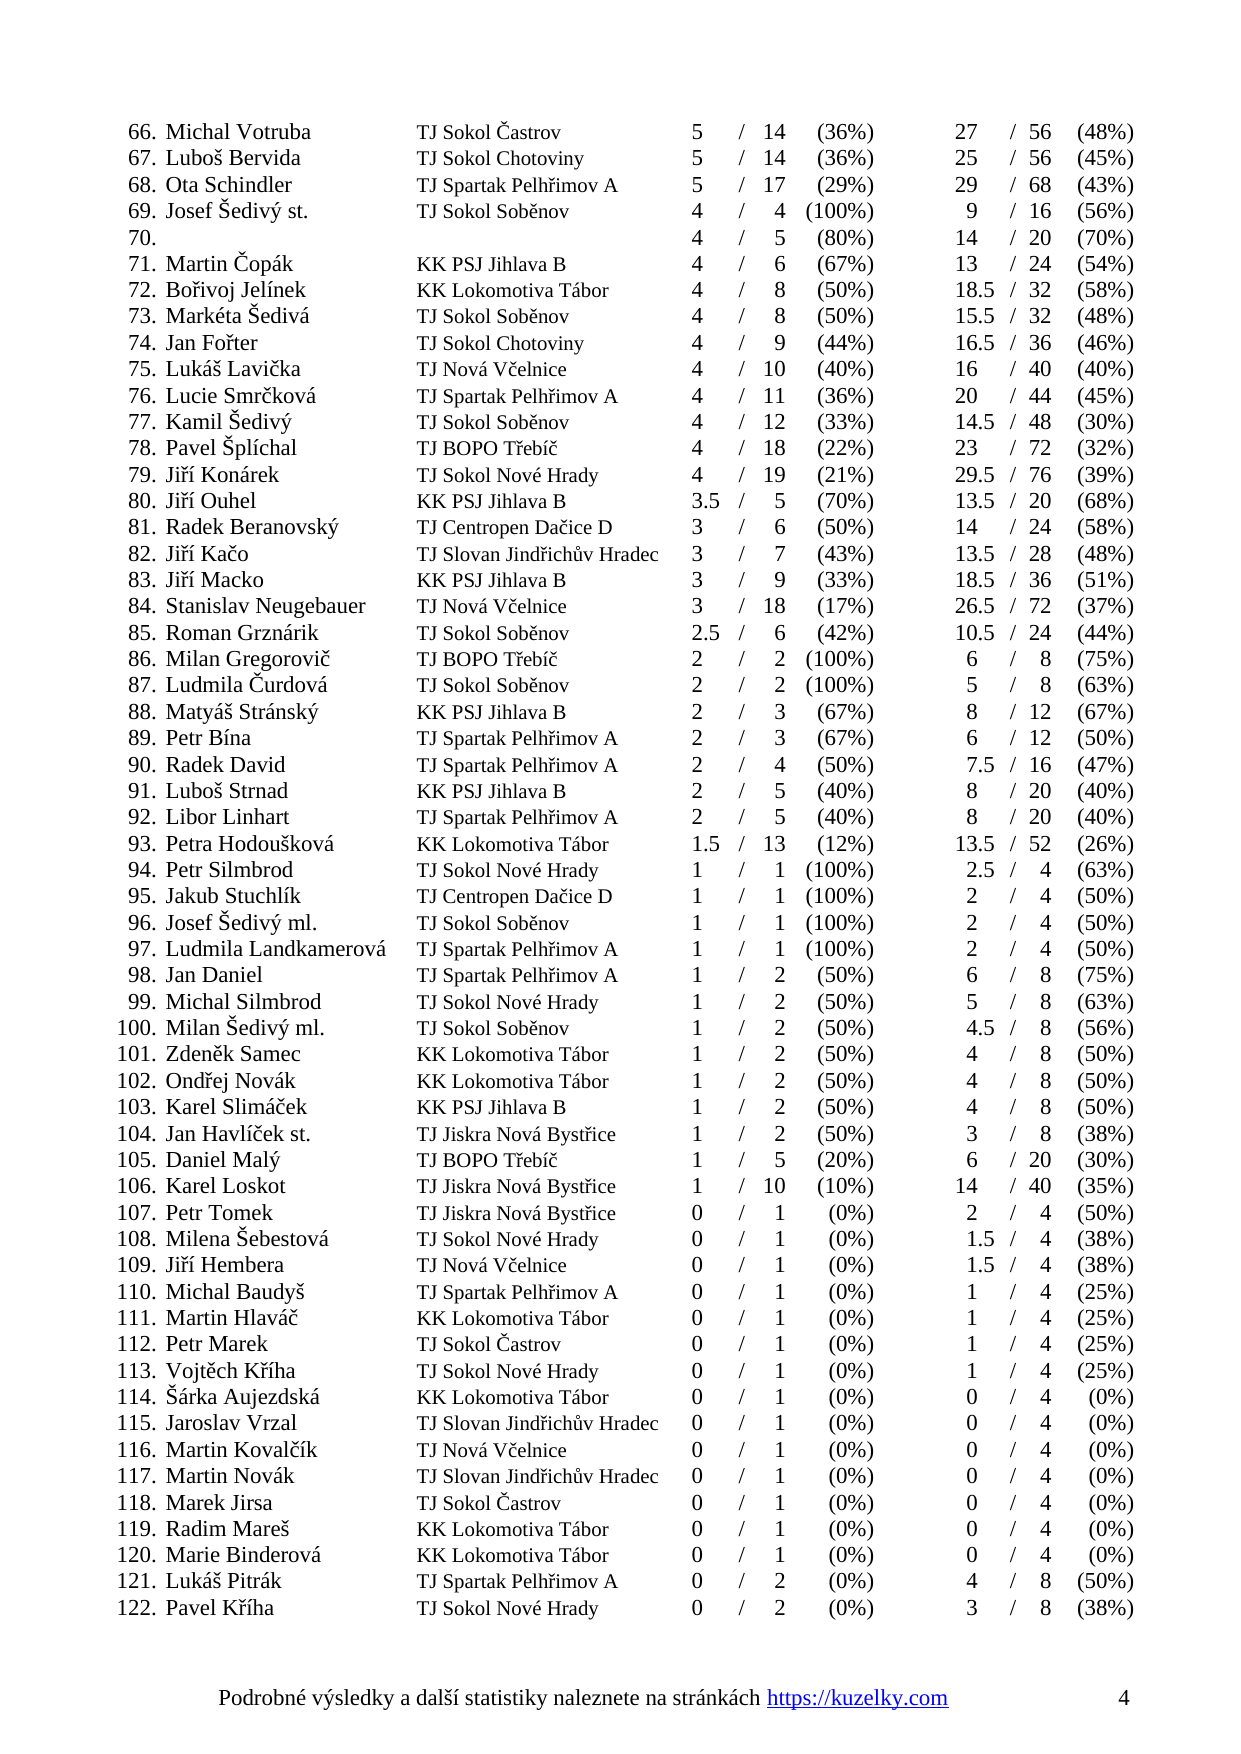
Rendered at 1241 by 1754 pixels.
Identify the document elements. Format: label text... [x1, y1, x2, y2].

text 93. Petra Hodoušková KK Lokomotiva Tábor 1.5 / 13 (12%) 13.5 / 52 (26%) [106, 830, 1134, 856]
text 66. Michal Votruba TJ Sokol Častrov 5 / 14 (36%) 27 / 56 (48%) [106, 118, 1134, 144]
text 107. Petr Tomek TJ Jiskra Nová Bystřice 0 / 1 (0%) 2 / 4 (50%) [106, 1199, 1134, 1225]
text 77. Kamil Šedivý TJ Sokol Soběnov 4 / 12 (33%) 14.5 / 48 (30%) [106, 408, 1134, 434]
text 70. 4 / 5 (80%) 14 / 20 (70%) [106, 223, 1134, 250]
text 103. Karel Slimáček KK PSJ Jihlava B 1 / 2 (50%) 4 / 8 (50%) [106, 1093, 1134, 1119]
text 87. Ludmila Čurdová TJ Sokol Soběnov 2 / 2 (100%) 5 / 8 (63%) [106, 672, 1134, 698]
text 121. Lukáš Pitrák TJ Spartak Pelhřimov A 0 / 2 (0%) 4 / 8 (50%) [106, 1568, 1134, 1594]
text 94. Petr Silmbrod TJ Sokol Nové Hrady 1 / 1 (100%) 2.5 / 4 (63%) [106, 856, 1134, 882]
text 78. Pavel Šplíchal TJ BOPO Třebíč 4 / 18 (22%) 23 / 72 (32%) [106, 434, 1134, 461]
text 113. Vojtěch Kříha TJ Sokol Nové Hrady 0 / 1 (0%) 1 / 4 (25%) [106, 1357, 1134, 1383]
text 73. Markéta Šedivá TJ Sokol Soběnov 4 / 8 (50%) 15.5 / 32 (48%) [106, 303, 1134, 329]
text 108. Milena Šebestová TJ Sokol Nové Hrady 0 / 1 (0%) 1.5 / 4 (38%) [106, 1225, 1134, 1251]
text 67. Luboš Bervida TJ Sokol Chotoviny 5 / 14 (36%) 25 / 56 (45%) [106, 144, 1134, 171]
text 102. Ondřej Novák KK Lokomotiva Tábor 1 / 2 (50%) 4 / 8 (50%) [106, 1067, 1134, 1093]
text 105. Daniel Malý TJ BOPO Třebíč 1 / 5 (20%) 6 / 20 (30%) [106, 1146, 1134, 1172]
text 81. Radek Beranovský TJ Centropen Dačice D 3 / 6 (50%) 14 / 24 (58%) [106, 513, 1134, 540]
text 76. Lucie Smrčková TJ Spartak Pelhřimov A 4 / 11 (36%) 20 / 44 (45%) [106, 382, 1134, 408]
text 110. Michal Baudyš TJ Spartak Pelhřimov A 0 / 1 (0%) 1 / 4 (25%) [106, 1278, 1134, 1304]
text 116. Martin Kovalčík TJ Nová Včelnice 0 / 1 (0%) 0 / 4 (0%) [106, 1436, 1134, 1462]
text 83. Jiří Macko KK PSJ Jihlava B 3 / 9 (33%) 18.5 / 36 (51%) [106, 566, 1134, 592]
text 112. Petr Marek TJ Sokol Častrov 0 / 1 (0%) 1 / 4 (25%) [106, 1330, 1134, 1357]
text 90. Radek David TJ Spartak Pelhřimov A 2 / 4 (50%) 7.5 / 16 (47%) [106, 751, 1134, 777]
text 71. Martin Čopák KK PSJ Jihlava B 4 / 6 (67%) 13 / 24 (54%) [106, 250, 1134, 276]
text 119. Radim Mareš KK Lokomotiva Tábor 0 / 1 (0%) 0 / 4 (0%) [106, 1515, 1134, 1541]
text 117. Martin Novák TJ Slovan Jindřichův Hradec 0 / 1 (0%) 0 / 4 (0%) [106, 1462, 1134, 1488]
text 72. Bořivoj Jelínek KK Lokomotiva Tábor 4 / 8 (50%) 18.5 / 32 (58%) [106, 276, 1134, 303]
text 69. Josef Šedivý st. TJ Sokol Soběnov 4 / 4 (100%) 9 / 16 (56%) [106, 197, 1134, 223]
text 91. Luboš Strnad KK PSJ Jihlava B 2 / 5 (40%) 8 / 20 (40%) [106, 777, 1134, 803]
text 84. Stanislav Neugebauer TJ Nová Včelnice 3 / 18 (17%) 26.5 / 72 (37%) [106, 592, 1134, 619]
text 104. Jan Havlíček st. TJ Jiskra Nová Bystřice 1 / 2 (50%) 3 / 8 (38%) [106, 1119, 1134, 1146]
text 100. Milan Šedivý ml. TJ Sokol Soběnov 1 / 2 (50%) 4.5 / 8 (56%) [106, 1014, 1134, 1041]
text 80. Jiří Ouhel KK PSJ Jihlava B 3.5 / 5 (70%) 13.5 / 20 (68%) [106, 487, 1134, 513]
text 89. Petr Bína TJ Spartak Pelhřimov A 2 / 3 (67%) 6 / 12 (50%) [106, 724, 1134, 751]
text 120. Marie Binderová KK Lokomotiva Tábor 0 / 1 (0%) 0 / 4 (0%) [106, 1541, 1134, 1568]
text 106. Karel Loskot TJ Jiskra Nová Bystřice 1 / 10 (10%) 14 / 40 (35%) [106, 1172, 1134, 1199]
text 95. Jakub Stuchlík TJ Centropen Dačice D 1 / 1 (100%) 2 / 4 (50%) [106, 882, 1134, 909]
text 74. Jan Fořter TJ Sokol Chotoviny 4 / 9 (44%) 16.5 / 36 (46%) [106, 329, 1134, 355]
text 86. Milan Gregorovič TJ BOPO Třebíč 2 / 2 (100%) 6 / 8 (75%) [106, 645, 1134, 672]
text 85. Roman Grznárik TJ Sokol Soběnov 2.5 / 6 (42%) 10.5 / 24 (44%) [106, 619, 1134, 645]
text 109. Jiří Hembera TJ Nová Včelnice 0 / 1 (0%) 1.5 / 4 (38%) [106, 1251, 1134, 1278]
text 68. Ota Schindler TJ Spartak Pelhřimov A 5 / 17 (29%) 29 / 68 (43%) [106, 171, 1134, 197]
text 75. Lukáš Lavička TJ Nová Včelnice 4 / 10 (40%) 16 / 40 (40%) [106, 355, 1134, 382]
text 98. Jan Daniel TJ Spartak Pelhřimov A 1 / 2 (50%) 6 / 8 (75%) [106, 961, 1134, 988]
text 79. Jiří Konárek TJ Sokol Nové Hrady 4 / 19 (21%) 29.5 / 76 (39%) [106, 461, 1134, 487]
text 122. Pavel Kříha TJ Sokol Nové Hrady 0 / 2 (0%) 3 / 8 (38%) [106, 1594, 1134, 1620]
text 111. Martin Hlaváč KK Lokomotiva Tábor 0 / 1 (0%) 1 / 4 (25%) [106, 1304, 1134, 1330]
text 97. Ludmila Landkamerová TJ Spartak Pelhřimov A 1 / 1 (100%) 2 / 4 (50%) [106, 935, 1134, 961]
text 92. Libor Linhart TJ Spartak Pelhřimov A 2 / 5 (40%) 8 / 20 (40%) [106, 803, 1134, 830]
text 99. Michal Silmbrod TJ Sokol Nové Hrady 1 / 2 (50%) 5 / 8 (63%) [106, 988, 1134, 1014]
text 82. Jiří Kačo TJ Slovan Jindřichův Hradec 3 / 7 (43%) 13.5 / 28 (48%) [106, 540, 1134, 566]
text 96. Josef Šedivý ml. TJ Sokol Soběnov 1 / 1 (100%) 2 / 4 (50%) [106, 909, 1134, 935]
text 115. Jaroslav Vrzal TJ Slovan Jindřichův Hradec 0 / 1 (0%) 0 / 4 (0%) [106, 1409, 1134, 1436]
text 114. Šárka Aujezdská KK Lokomotiva Tábor 0 / 1 (0%) 0 / 4 (0%) [106, 1383, 1134, 1409]
text 118. Marek Jirsa TJ Sokol Častrov 0 / 1 (0%) 0 / 4 (0%) [106, 1488, 1134, 1515]
text 88. Matyáš Stránský KK PSJ Jihlava B 2 / 3 (67%) 8 / 12 (67%) [106, 698, 1134, 724]
text 101. Zdeněk Samec KK Lokomotiva Tábor 1 / 2 (50%) 4 / 8 (50%) [106, 1041, 1134, 1067]
